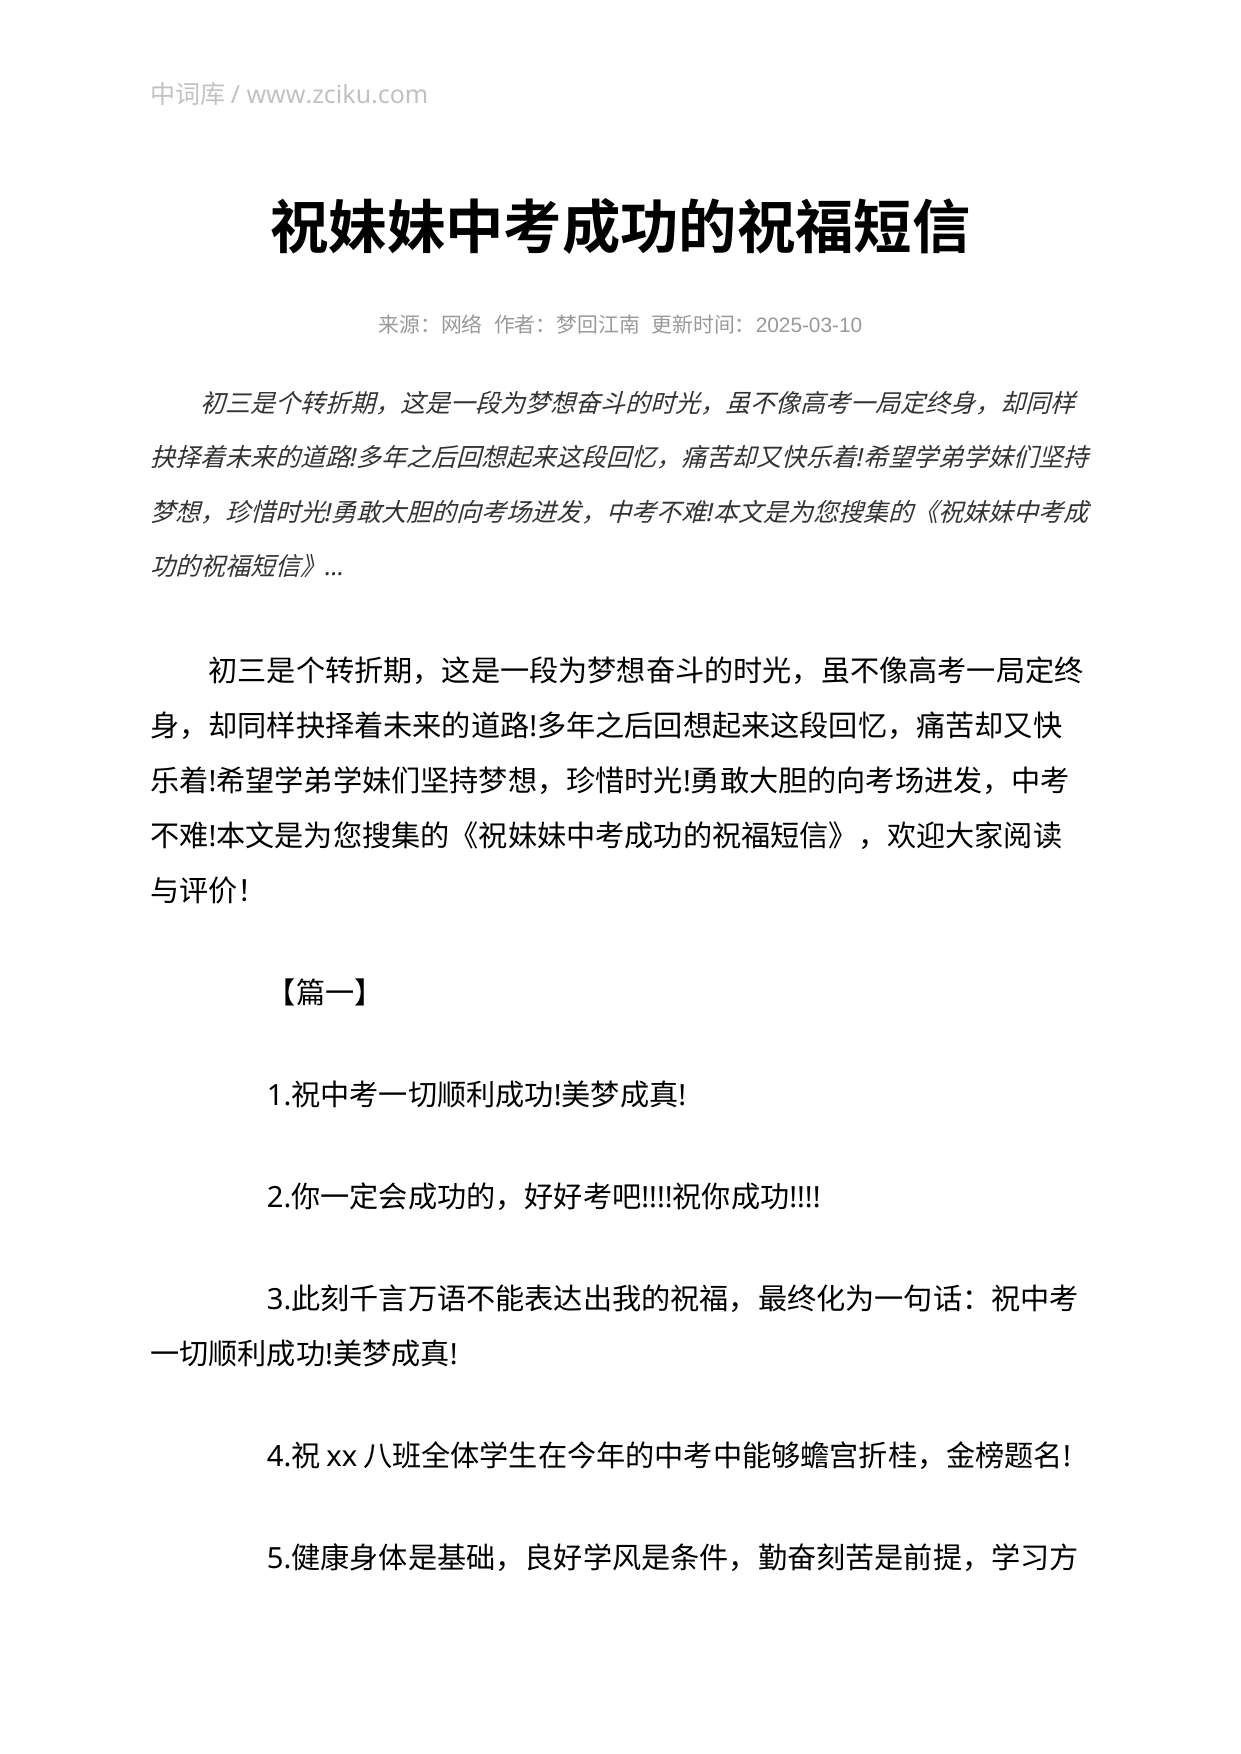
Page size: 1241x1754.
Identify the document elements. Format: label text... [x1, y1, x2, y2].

text 初三是个转折期，这是一段为梦想奋斗的时光，虽不像高考一局定终身，却同样抉择着未来的道路!多年之后回想起来这段回忆，痛苦却又快乐着!希望学弟学妹们坚持梦想，珍惜时光!勇敢大胆的向考场进发，中考不难!本文是为您搜集的《祝妹妹中考成功的祝福短信》... [150, 383, 1090, 583]
text 【篇一】 [150, 969, 1090, 1012]
text 1.祝中考一切顺利成功!美梦成真! [150, 1071, 1090, 1114]
text 4.祝xx八班全体学生在今年的中考中能够蟾宫折桂，金榜题名! [150, 1432, 1090, 1474]
text 来源：网络 作者：梦回江南 更新时间：2025-03-10 [150, 313, 1090, 337]
text 初三是个转折期，这是一段为梦想奋斗的时光，虽不像高考一局定终身，却同样抉择着未来的道路!多年之后回想起来这段回忆，痛苦却又快乐着!希望学弟学妹们坚持梦想，珍惜时光!勇敢大胆的向考场进发，中考不难!本文是为您搜集的《祝妹妹中考成功的祝福短信》，欢迎大家阅读与评价！ [150, 648, 1090, 910]
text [150, 1534, 1090, 1577]
text 3.此刻千言万语不能表达出我的祝福，最终化为一句话：祝中考一切顺利成功!美梦成真! [150, 1275, 1090, 1373]
text 2.你一定会成功的，好好考吧!!!!祝你成功!!!! [150, 1173, 1090, 1216]
subtitle 祝妹妹中考成功的祝福短信 [150, 181, 1090, 266]
